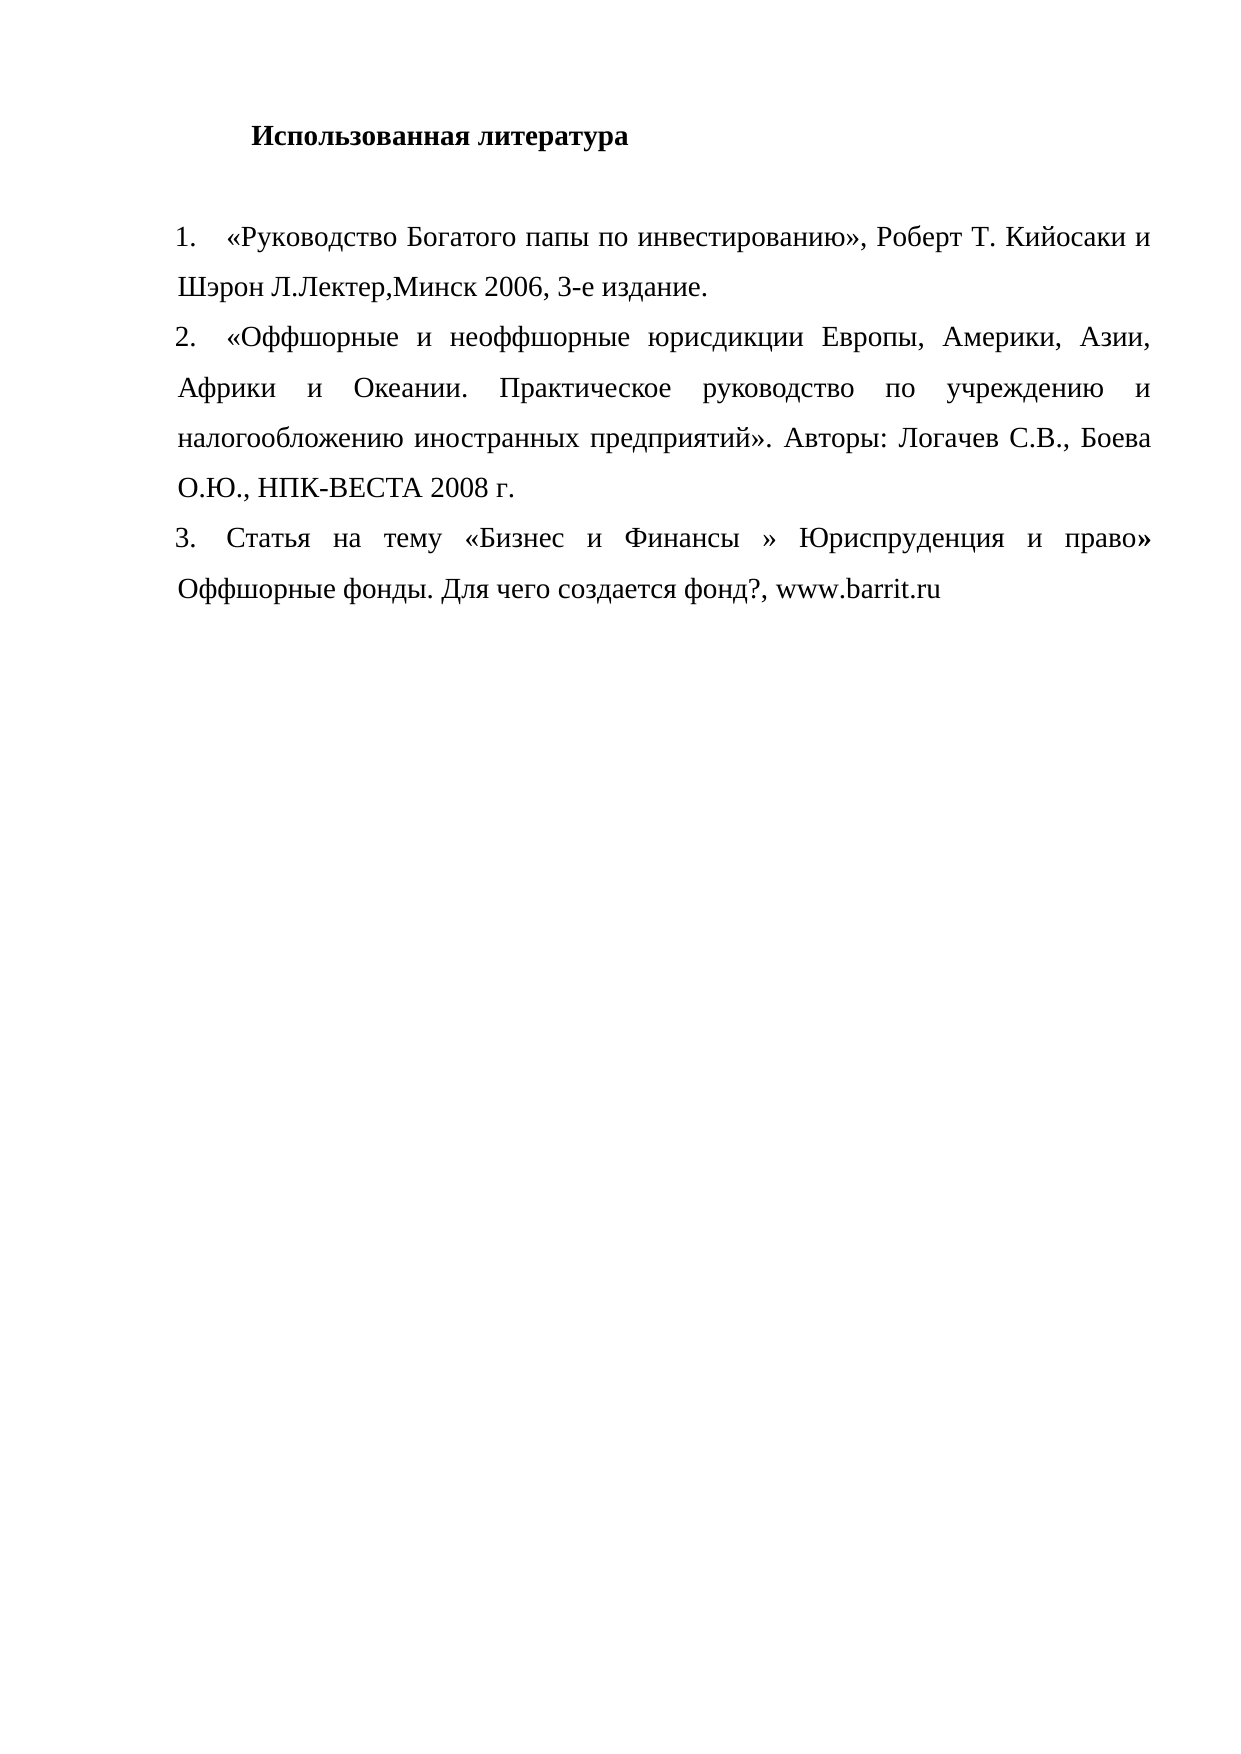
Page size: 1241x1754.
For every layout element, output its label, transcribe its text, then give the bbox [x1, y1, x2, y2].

list «Руководство Богатого папы по инвестированию», Роберт Т. Кийосаки и Шэрон Л.Лектер,Минск 2006, 3-е издание. [174, 219, 1152, 303]
text Использованная литература [177, 118, 1152, 152]
list Статья на тему «Бизнес и Финансы » Юриспруденция и право» Оффшорные фонды. Для чего создается фонд?, www.barrit.ru [174, 521, 1152, 604]
list «Оффшорные и неоффшорные юрисдикции Европы, Америки, Азии, Африки и Океании. Практическое руководство по учреждению и налогообложению иностранных предприятий». Авторы: Логачев С.В., Боева О.Ю., НПК-ВЕСТА 2008 г. [174, 319, 1152, 504]
